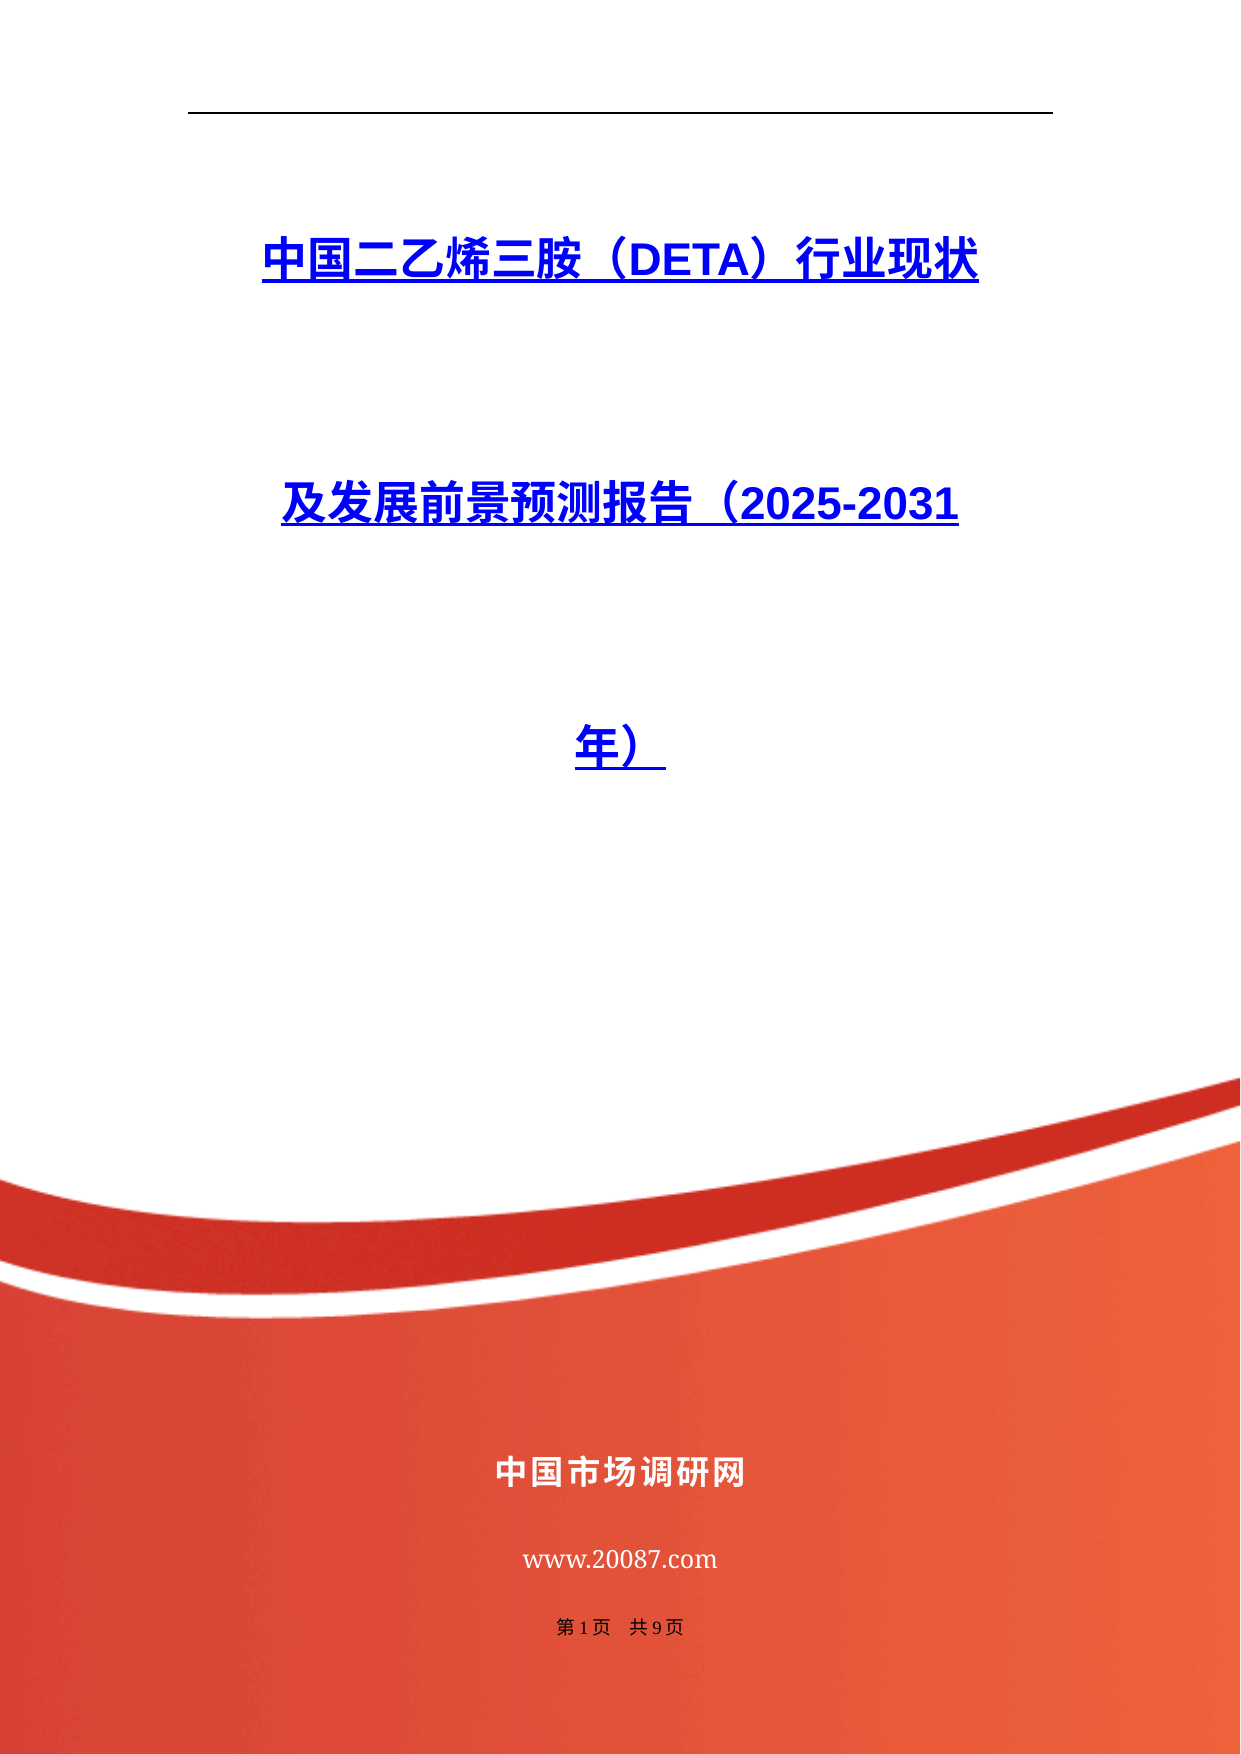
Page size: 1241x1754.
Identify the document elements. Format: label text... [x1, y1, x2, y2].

picture [0, 1006, 1241, 1754]
subtitle 中国市场调研网 [187, 1437, 1053, 1502]
table_header 中国二乙烯三胺（DETA）行业现状及发展前景预测报告（2025-2031年） [188, 207, 1053, 871]
text www.20087.com [187, 1526, 1053, 1591]
